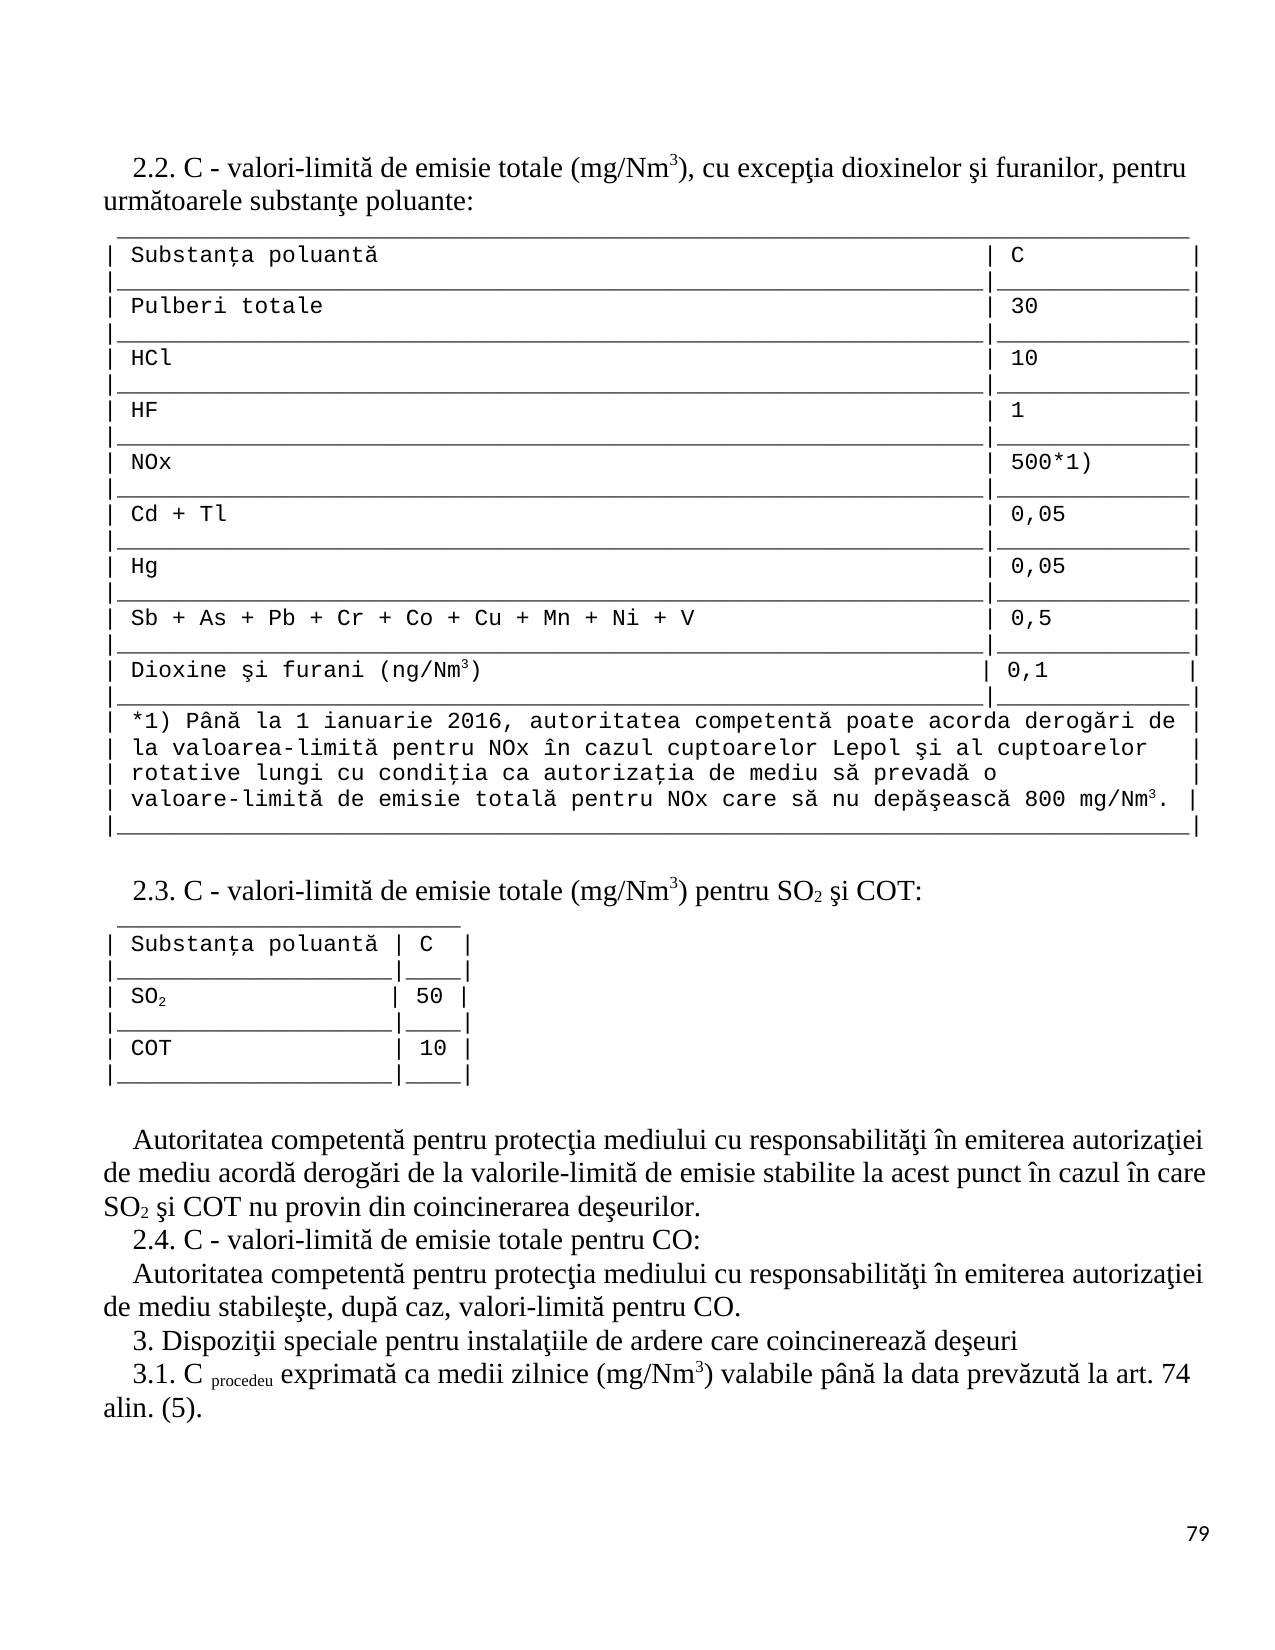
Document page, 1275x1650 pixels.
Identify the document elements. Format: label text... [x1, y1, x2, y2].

text | SO2 | 50 | [103, 984, 1209, 1010]
text |_______________________________________________________________|______________| [103, 321, 1209, 347]
text | Dioxine şi furani (ng/Nm3) | 0,1 | [103, 658, 1209, 684]
text | HCl | 10 | [103, 347, 1209, 373]
text |____________________|____| [103, 1010, 1209, 1036]
text |_______________________________________________________________|______________| [103, 373, 1209, 399]
text | Sb + As + Pb + Cr + Co + Cu + Mn + Ni + V | 0,5 | [103, 606, 1209, 632]
text 3. Dispoziţii speciale pentru instalaţiile de ardere care coincinerează deşeuri [103, 1323, 1209, 1357]
text |_______________________________________________________________|______________| [103, 684, 1209, 710]
text | HF | 1 | [103, 399, 1209, 424]
text | Pulberi totale | 30 | [103, 295, 1209, 321]
text | *1) Până la 1 ianuarie 2016, autoritatea competentă poate acorda derogări de | [103, 710, 1209, 736]
text | rotative lungi cu condiţia ca autorizaţia de mediu să prevadă o | [103, 762, 1209, 788]
text 2.2. C - valori-limită de emisie totale (mg/Nm3), cu excepţia dioxinelor şi furanilor, pentru următoarele substanţe poluante: [103, 150, 1209, 217]
text ______________________________________________________________________________ [103, 217, 1209, 243]
text 2.4. C - valori-limită de emisie totale pentru CO: [103, 1222, 1209, 1256]
text _________________________ [103, 907, 1209, 933]
text |______________________________________________________________________________| [103, 814, 1209, 839]
text | Substanţa poluantă | C | [103, 243, 1209, 269]
text |_______________________________________________________________|______________| [103, 269, 1209, 295]
text | Cd + Tl | 0,05 | [103, 502, 1209, 528]
text Autoritatea competentă pentru protecţia mediului cu responsabilităţi în emiterea autorizaţiei de mediu acordă derogări de la valorile-limită de emisie stabilite la acest punct în cazul în care SO2 şi COT nu provin din coincinerarea deşeurilor. [103, 1122, 1209, 1222]
text Autoritatea competentă pentru protecţia mediului cu responsabilităţi în emiterea autorizaţiei de mediu stabileşte, după caz, valori-limită pentru CO. [103, 1256, 1209, 1323]
text | COT | 10 | [103, 1036, 1209, 1062]
text |_______________________________________________________________|______________| [103, 424, 1209, 451]
text 2.3. C - valori-limită de emisie totale (mg/Nm3) pentru SO2 şi COT: [103, 873, 1209, 907]
text |____________________|____| [103, 1062, 1209, 1088]
text | valoare-limită de emisie totală pentru NOx care să nu depăşească 800 mg/Nm3. | [103, 788, 1209, 814]
text |_______________________________________________________________|______________| [103, 528, 1209, 554]
text | NOx | 500*1) | [103, 451, 1209, 476]
text | Hg | 0,05 | [103, 554, 1209, 580]
text |_______________________________________________________________|______________| [103, 580, 1209, 606]
text |____________________|____| [103, 958, 1209, 984]
text |_______________________________________________________________|______________| [103, 632, 1209, 658]
text 3.1. C procedeu exprimată ca medii zilnice (mg/Nm3) valabile până la data prevăzută la art. 74 alin. (5). [103, 1357, 1209, 1424]
text |_______________________________________________________________|______________| [103, 476, 1209, 502]
text | la valoarea-limită pentru NOx în cazul cuptoarelor Lepol şi al cuptoarelor | [103, 736, 1209, 762]
text | Substanţa poluantă | C | [103, 933, 1209, 958]
